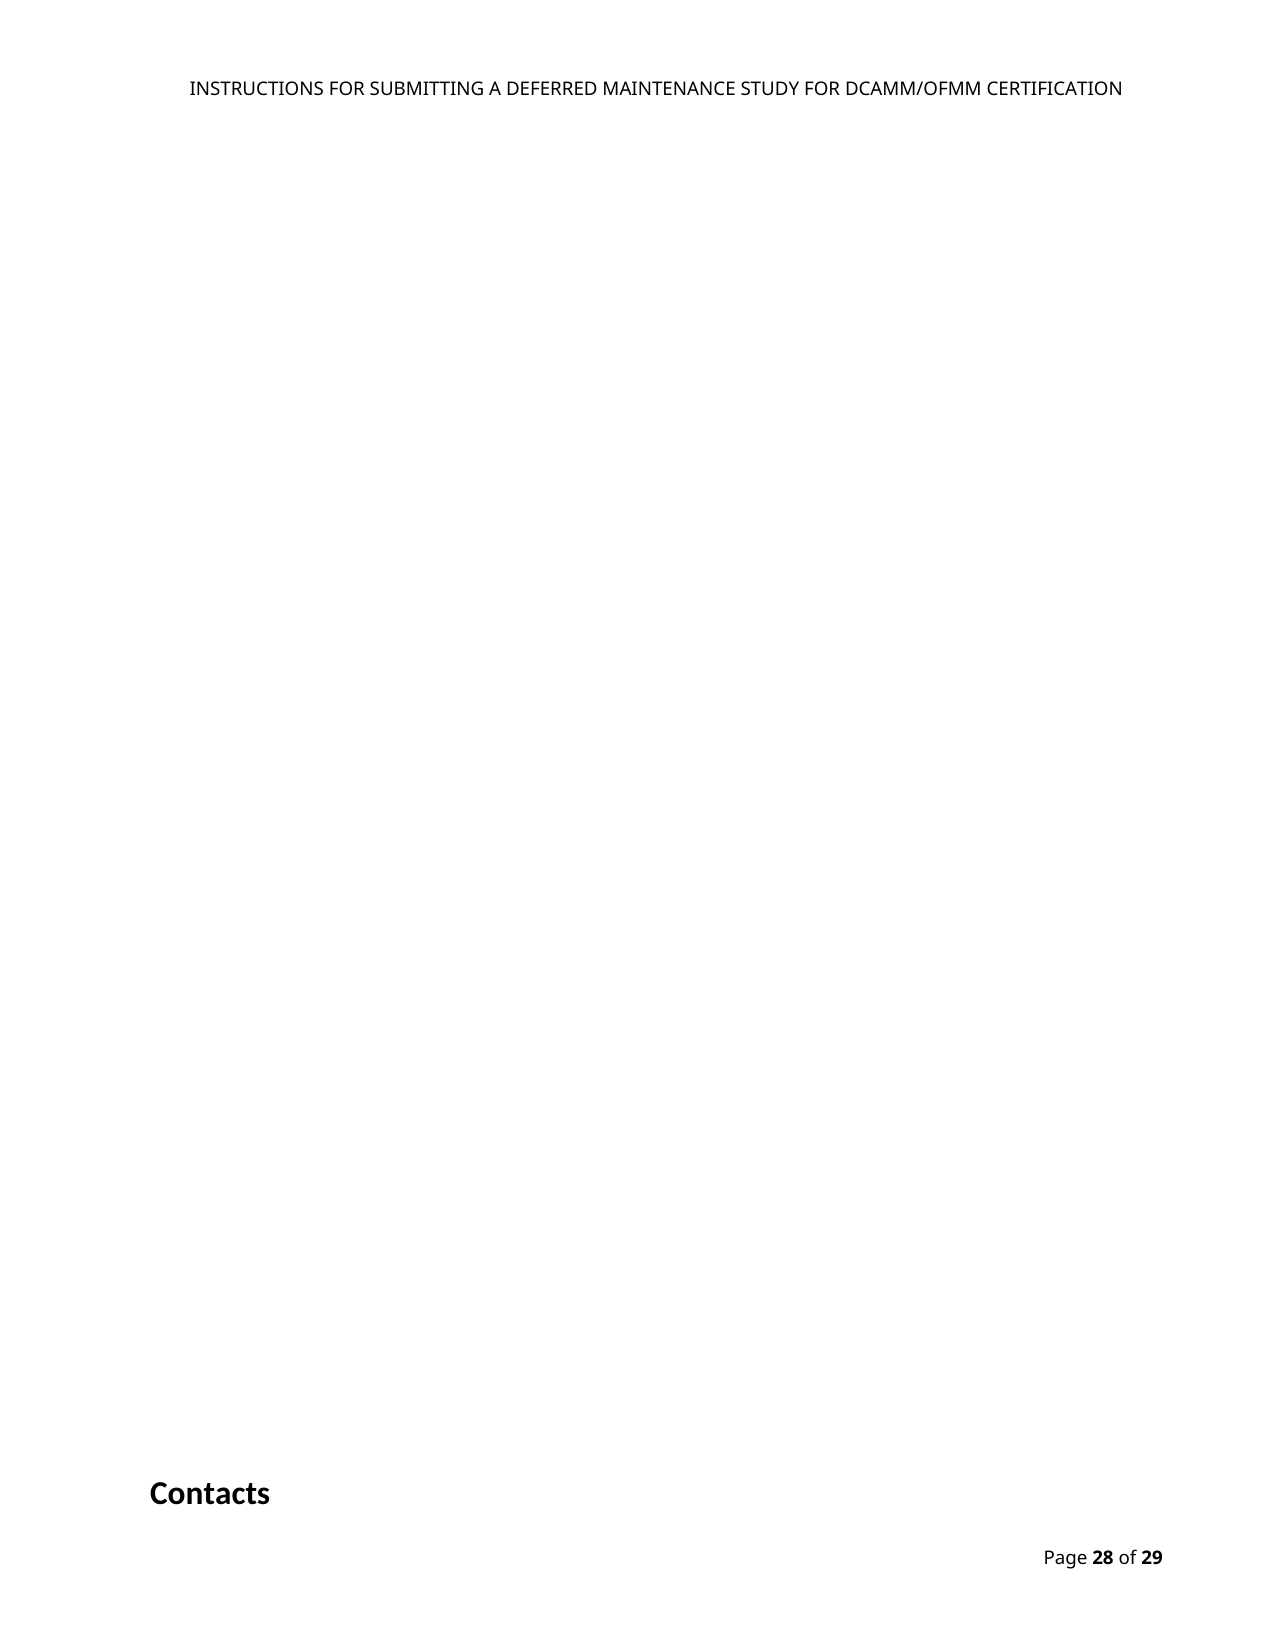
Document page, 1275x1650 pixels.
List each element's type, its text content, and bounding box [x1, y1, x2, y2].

text Contacts [150, 1472, 1162, 1512]
